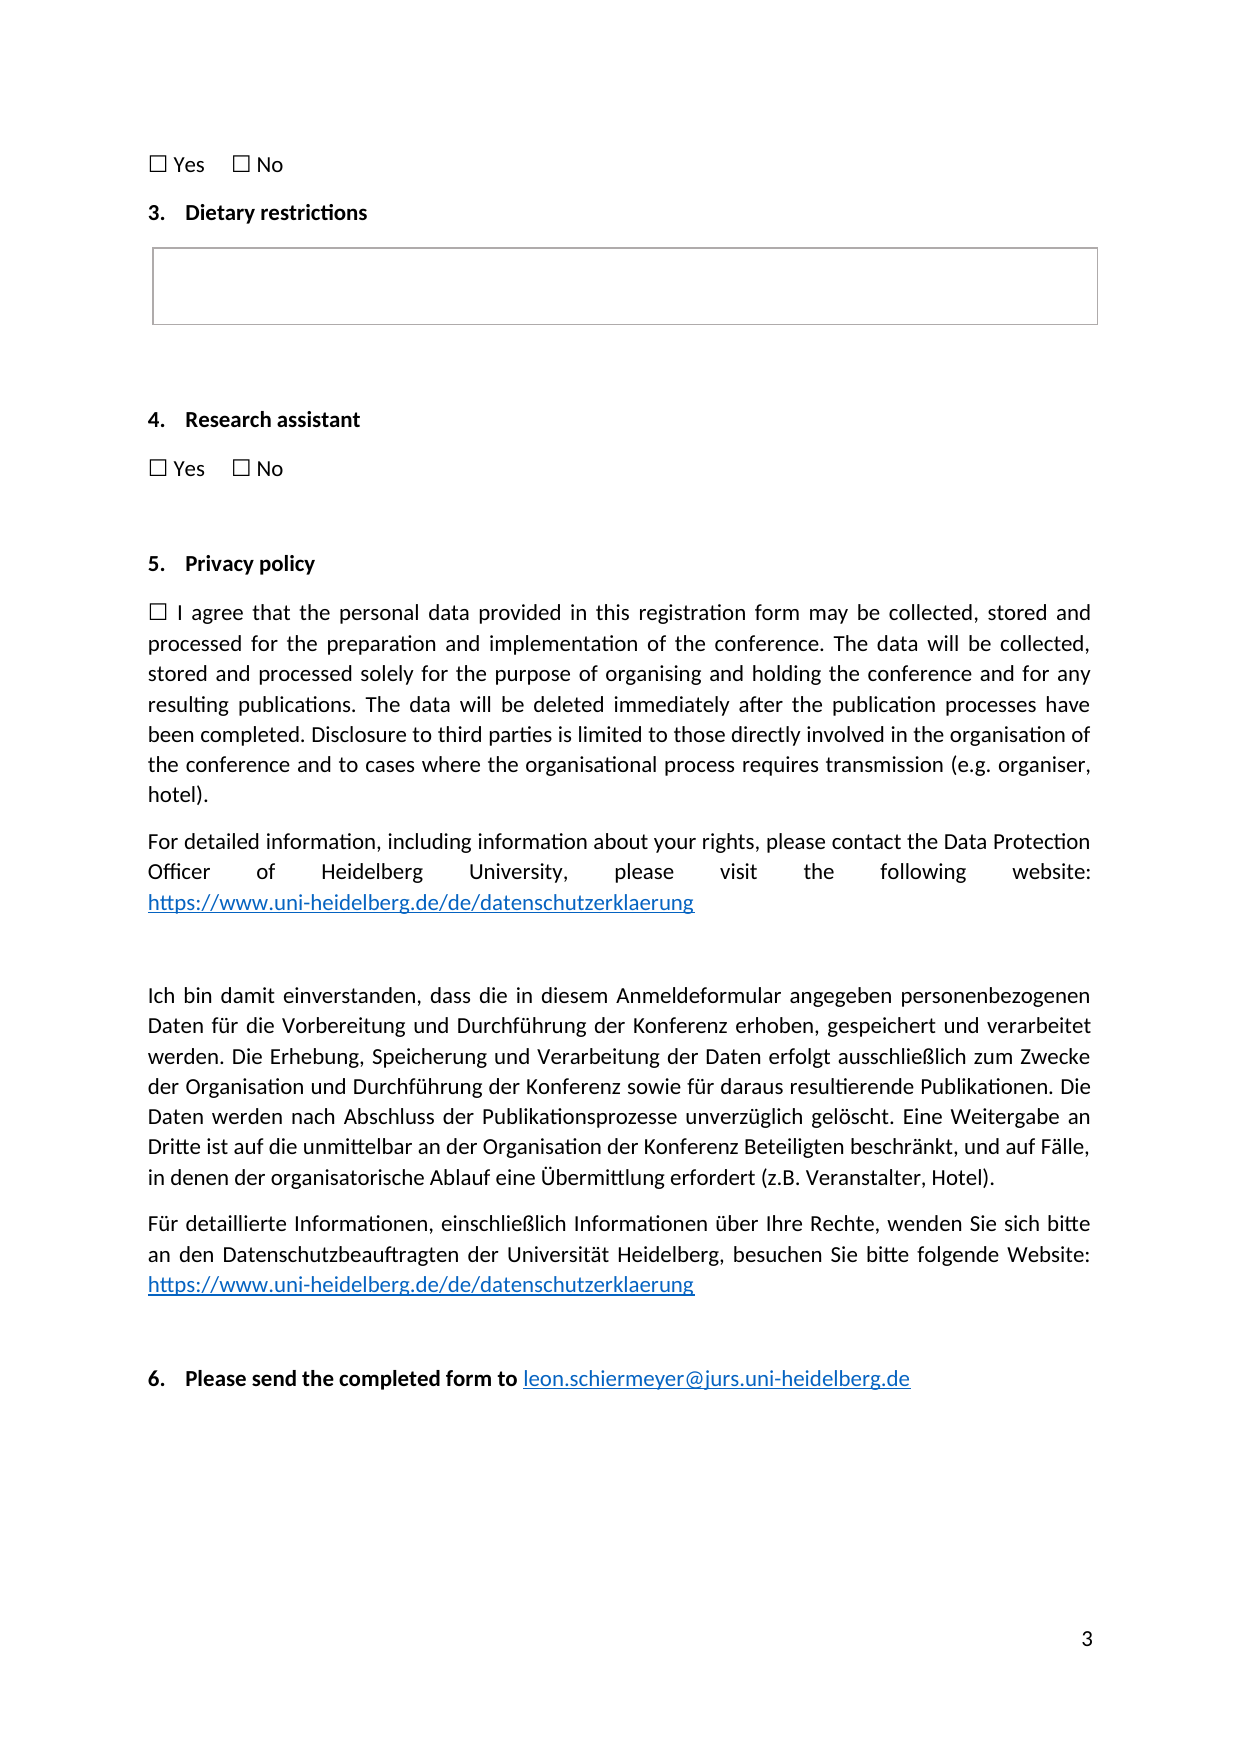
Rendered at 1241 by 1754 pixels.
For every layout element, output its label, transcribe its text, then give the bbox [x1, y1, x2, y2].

text I agree that the personal data provided in this registration form may be collected, stored and processed for the preparation and implementation of the conference. The data will be collected, stored and processed solely for the purpose of organising and holding the conference and for any resulting publications. The data will be deleted immediately after the publication processes have been completed. Disclosure to third parties is limited to those directly involved in the organisation of the conference and to cases where the organisational process requires transmission (e.g. organiser, hotel). [148, 596, 1093, 808]
list Research assistant [148, 405, 1093, 433]
text For detailed information, including information about your rights, please contact the Data Protection Officer of Heidelberg University, please visit the following website: https://www.uni-heidelberg.de/de/datenschutzerklaerung [148, 827, 1093, 916]
list Please send the completed form to leon.schiermeyer@jurs.uni-heidelberg.de [148, 1364, 1093, 1392]
list Privacy policy [148, 549, 1093, 577]
text Ich bin damit einverstanden, dass die in diesem Anmeldeformular angegeben personenbezogenen Daten für die Vorbereitung und Durchführung der Konferenz erhoben, gespeichert und verarbeitet werden. Die Erhebung, Speicherung und Verarbeitung der Daten erfolgt ausschließlich zum Zwecke der Organisation und Durchführung der Konferenz sowie für daraus resultierende Publikationen. Die Daten werden nach Abschluss der Publikationsprozesse unverzüglich gelöscht. Eine Weitergabe an Dritte ist auf die unmittelbar an der Organisation der Konferenz Beteiligten beschränkt, und auf Fälle, in denen der organisatorische Ablauf eine Übermittlung erfordert (z.B. Veranstalter, Hotel). [148, 981, 1093, 1191]
text Yes No [148, 452, 1093, 483]
text Für detaillierte Informationen, einschließlich Informationen über Ihre Rechte, wenden Sie sich bitte an den Datenschutzbeauftragten der Universität Heidelberg, besuchen Sie bitte folgende Website: https://www.uni-heidelberg.de/de/datenschutzerklaerung [148, 1209, 1093, 1298]
list Dietary restrictions [148, 198, 1093, 226]
text Yes No [148, 148, 1093, 179]
